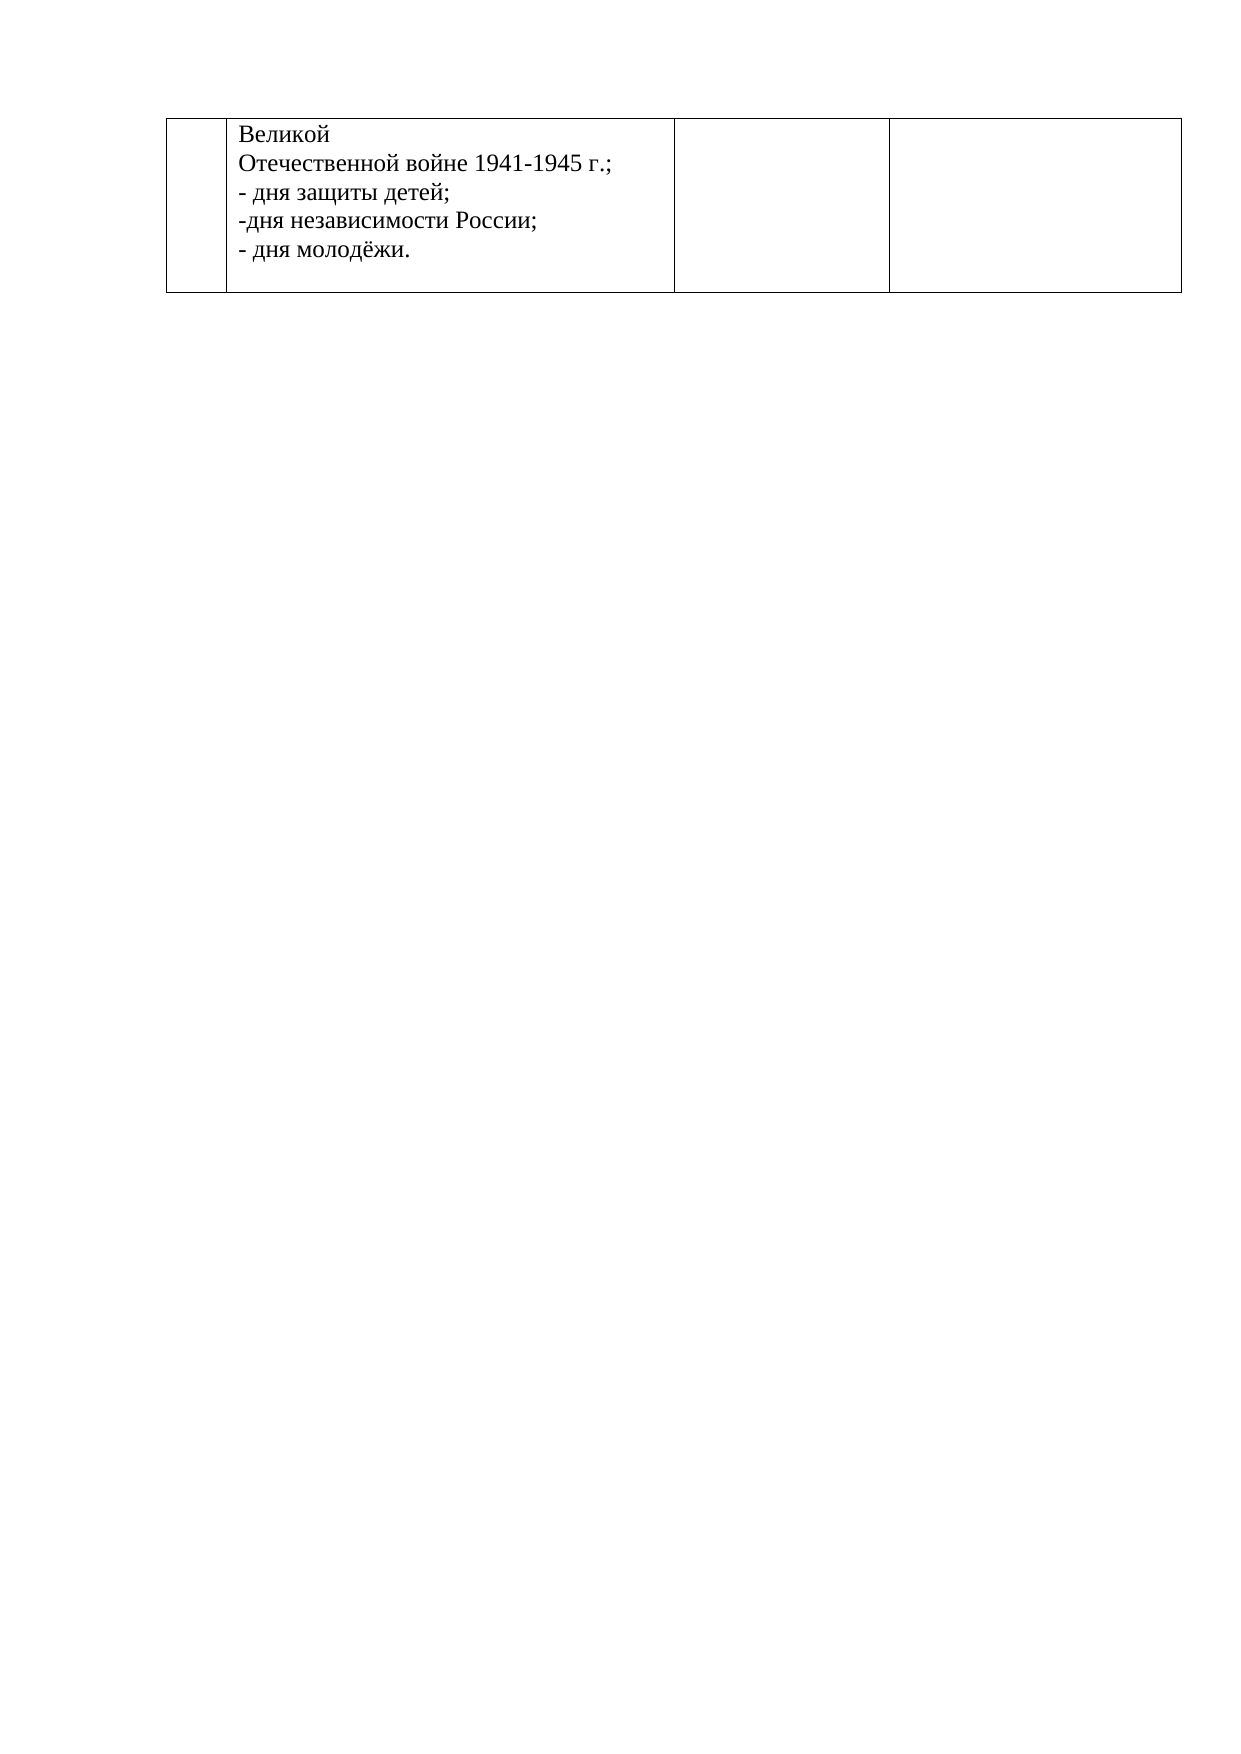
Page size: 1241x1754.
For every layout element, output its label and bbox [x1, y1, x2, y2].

table_cell [167, 119, 226, 292]
table_cell [890, 119, 1181, 292]
table_cell [227, 119, 674, 292]
table_cell [675, 119, 889, 292]
